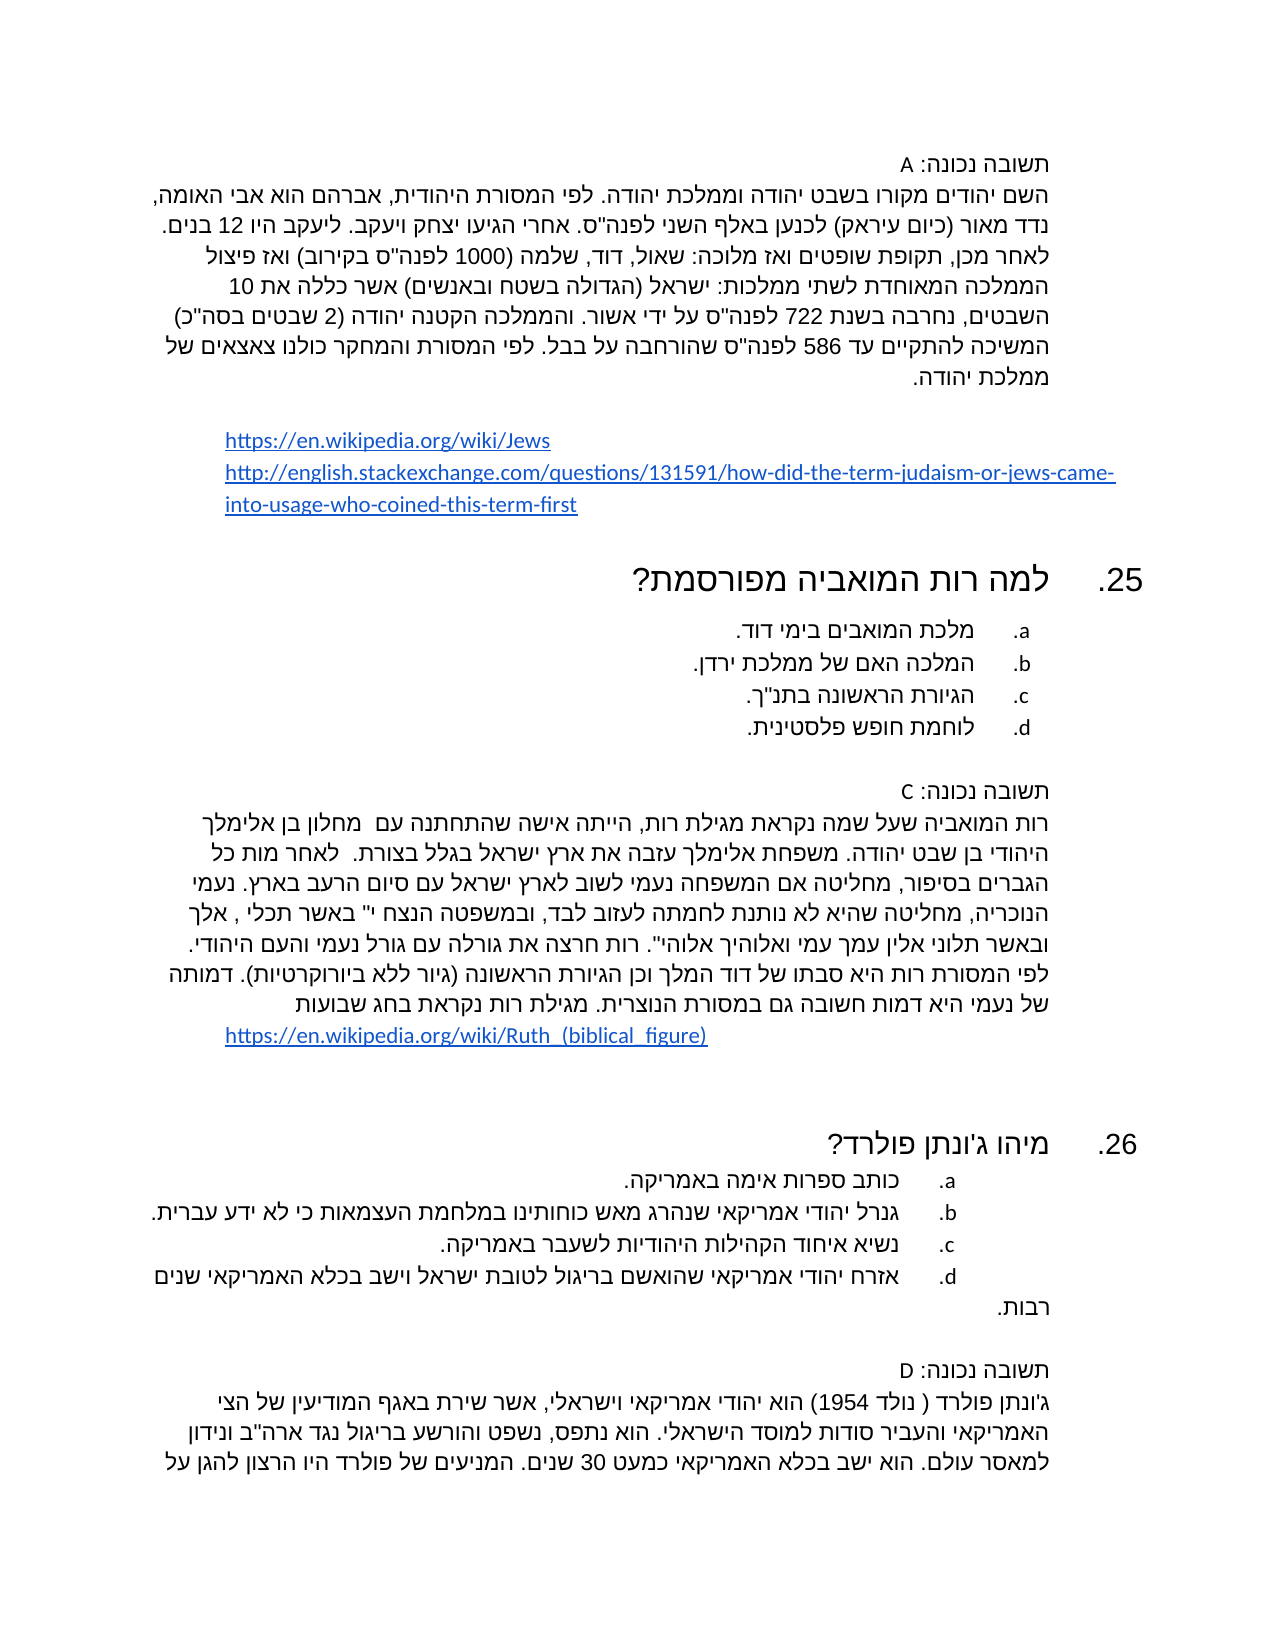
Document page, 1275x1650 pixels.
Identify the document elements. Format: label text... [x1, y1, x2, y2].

text תשובה נכונה: D [150, 1357, 1050, 1384]
text תשובה נכונה: A [150, 150, 1050, 178]
text http://english.stackexchange.com/questions/131591/how-did-the-term-judaism-or-jews-came-into-usage-who-coined-this-term-first [225, 458, 1125, 518]
list גנרל יהודי אמריקאי שנהרג מאש כוחותינו במלחמת העצמאות כי לא ידע עברית. [150, 1198, 1051, 1226]
list נשיא איחוד הקהילות היהודיות לשעבר באמריקה. [150, 1230, 1051, 1258]
text תשובה נכונה: C [150, 777, 1050, 806]
list אזרח יהודי אמריקאי שהואשם בריגול לטובת ישראל וישב בכלא האמריקאי שנים רבות. [150, 1262, 1051, 1321]
subtitle למה רות המואביה מפורסמת? [150, 560, 1097, 598]
text https://en.wikipedia.org/wiki/Ruth_(biblical_figure) [225, 1021, 1125, 1049]
text השם יהודים מקורו בשבט יהודה וממלכת יהודה. לפי המסורת היהודית, אברהם הוא אבי האומה, נדד מאור (כיום עיראק) לכנען באלף השני לפנה"ס. אחרי הגיעו יצחק ויעקב. ליעקב היו 12 בנים. לאחר מכן, תקופת שופטים ואז מלוכה: שאול, דוד, שלמה (1000 לפנה"ס בקירוב) ואז פיצול הממלכה המאוחדת לשתי ממלכות: ישראל (הגדולה בשטח ובאנשים) אשר כללה את 10 השבטים, נחרבה בשנת 722 לפנה"ס על ידי אשור. והממלכה הקטנה יהודה (2 שבטים בסה"כ) המשיכה להתקיים עד 586 לפנה"ס שהורחבה על בבל. לפי המסורת והמחקר כולנו צאצאים של ממלכת יהודה. [150, 182, 1050, 390]
subtitle מיהו ג'ונתן פולרד? [150, 1127, 1097, 1161]
text רות המואביה שעל שמה נקראת מגילת רות, הייתה אישה שהתחתנה עם מחלון בן אלימלך היהודי בן שבט יהודה. משפחת אלימלך עזבה את ארץ ישראל בגלל בצורת. לאחר מות כל הגברים בסיפור, מחליטה אם המשפחה נעמי לשוב לארץ ישראל עם סיום הרעב בארץ. נעמי הנוכריה, מחליטה שהיא לא נותנת לחמתה לעזוב לבד, ובמשפטה הנצח י" באשר תכלי , אלך ובאשר תלוני אלין עמך עמי ואלוהיך אלוהי". רות חרצה את גורלה עם גורל נעמי והעם היהודי. לפי המסורת רות היא סבתו של דוד המלך וכן הגיורת הראשונה (גיור ללא ביורוקרטיות). דמותה של נעמי היא דמות חשובה גם במסורת הנוצרית. מגילת רות נקראת בחג שבועות [150, 810, 1050, 1017]
list מלכת המואבים בימי דוד. [150, 617, 1012, 644]
list המלכה האם של ממלכת ירדן. [150, 649, 1012, 677]
list לוחמת חופש פלסטינית. [150, 713, 1012, 741]
text https://en.wikipedia.org/wiki/Jews [225, 426, 1125, 454]
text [150, 1389, 1050, 1476]
list כותב ספרות אימה באמריקה. [150, 1166, 1051, 1194]
list הגיורת הראשונה בתנ"ך. [150, 681, 1012, 709]
